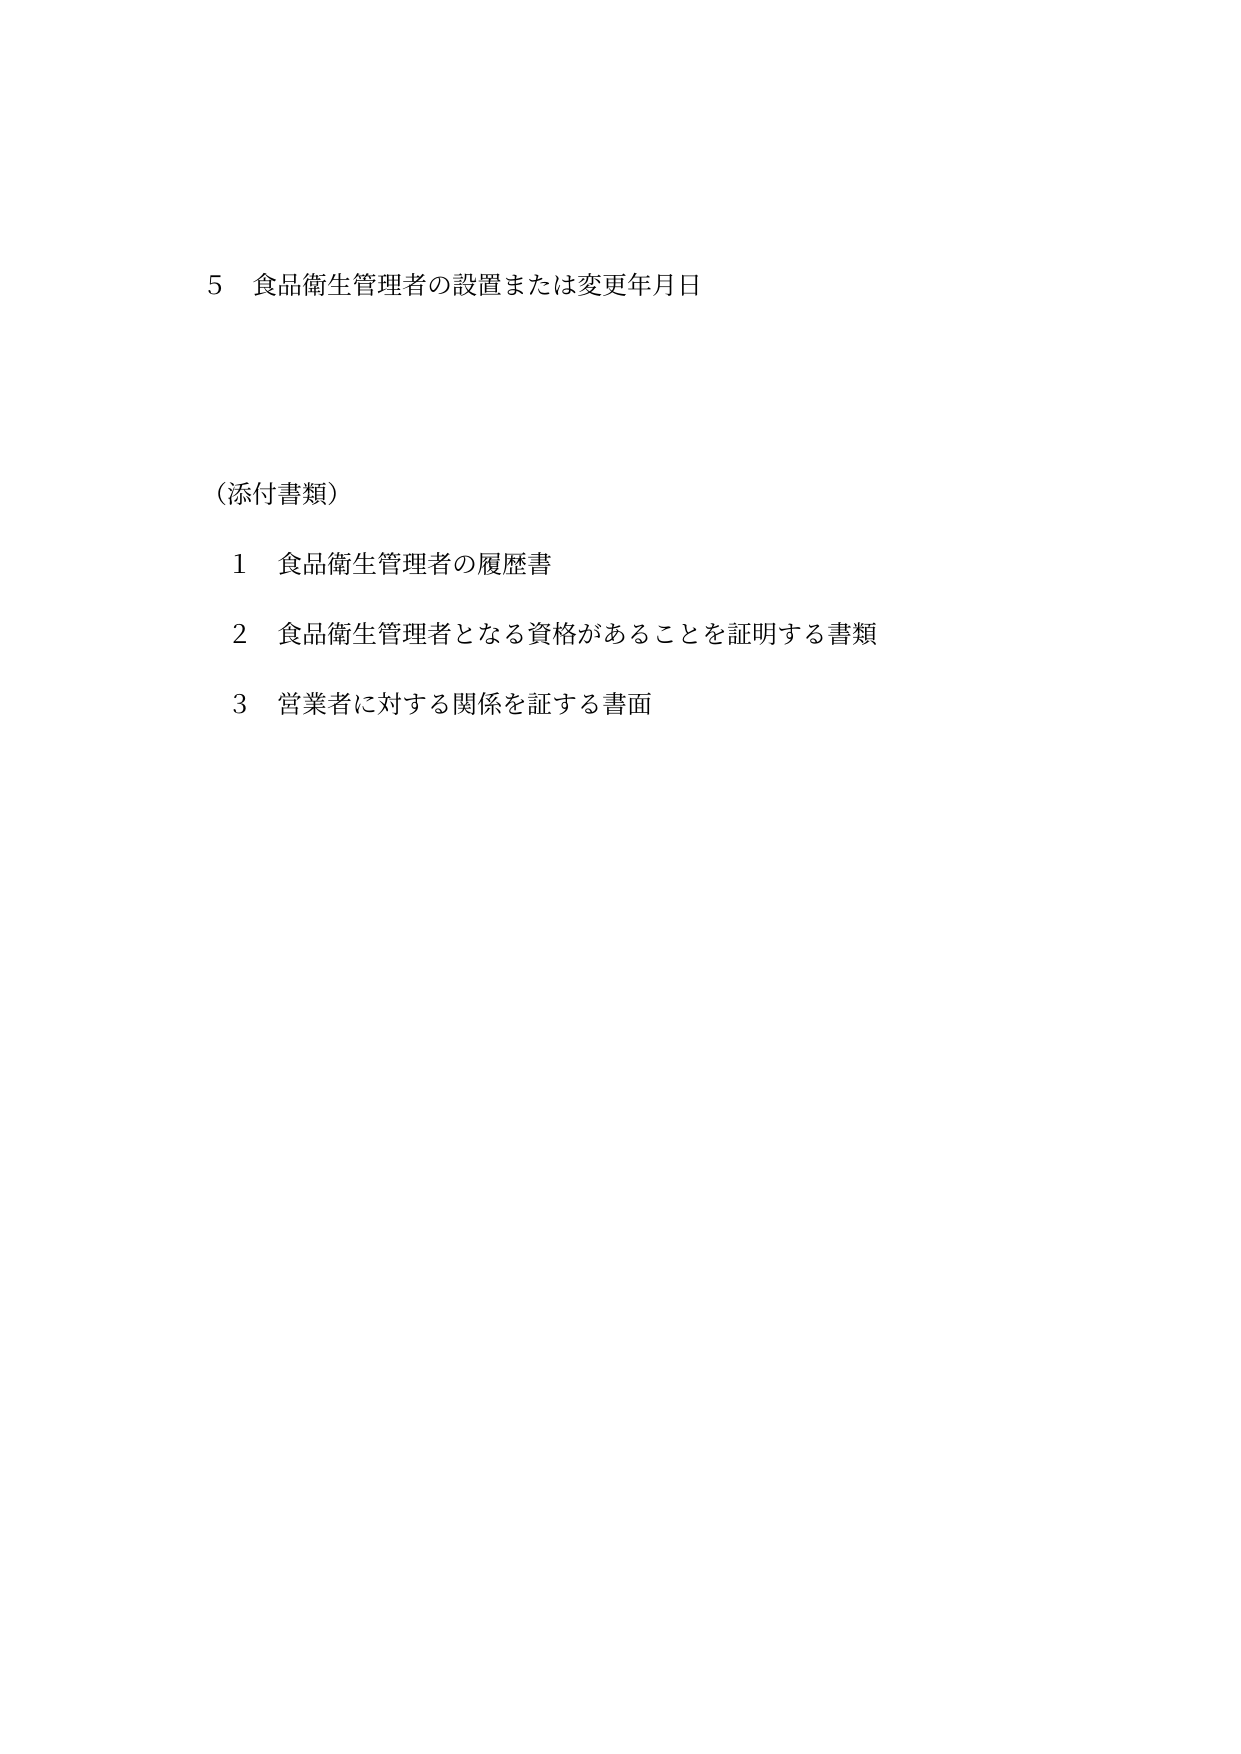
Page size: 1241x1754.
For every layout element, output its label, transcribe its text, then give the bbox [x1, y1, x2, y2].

text ３ 営業者に対する関係を証する書面 [177, 668, 1063, 737]
text ５ 食品衛生管理者の設置または変更年月日 [177, 249, 1063, 319]
text ２ 食品衛生管理者となる資格があることを証明する書類 [177, 598, 1063, 668]
text （添付書類） [177, 458, 1063, 528]
text １ 食品衛生管理者の履歴書 [177, 528, 1063, 598]
